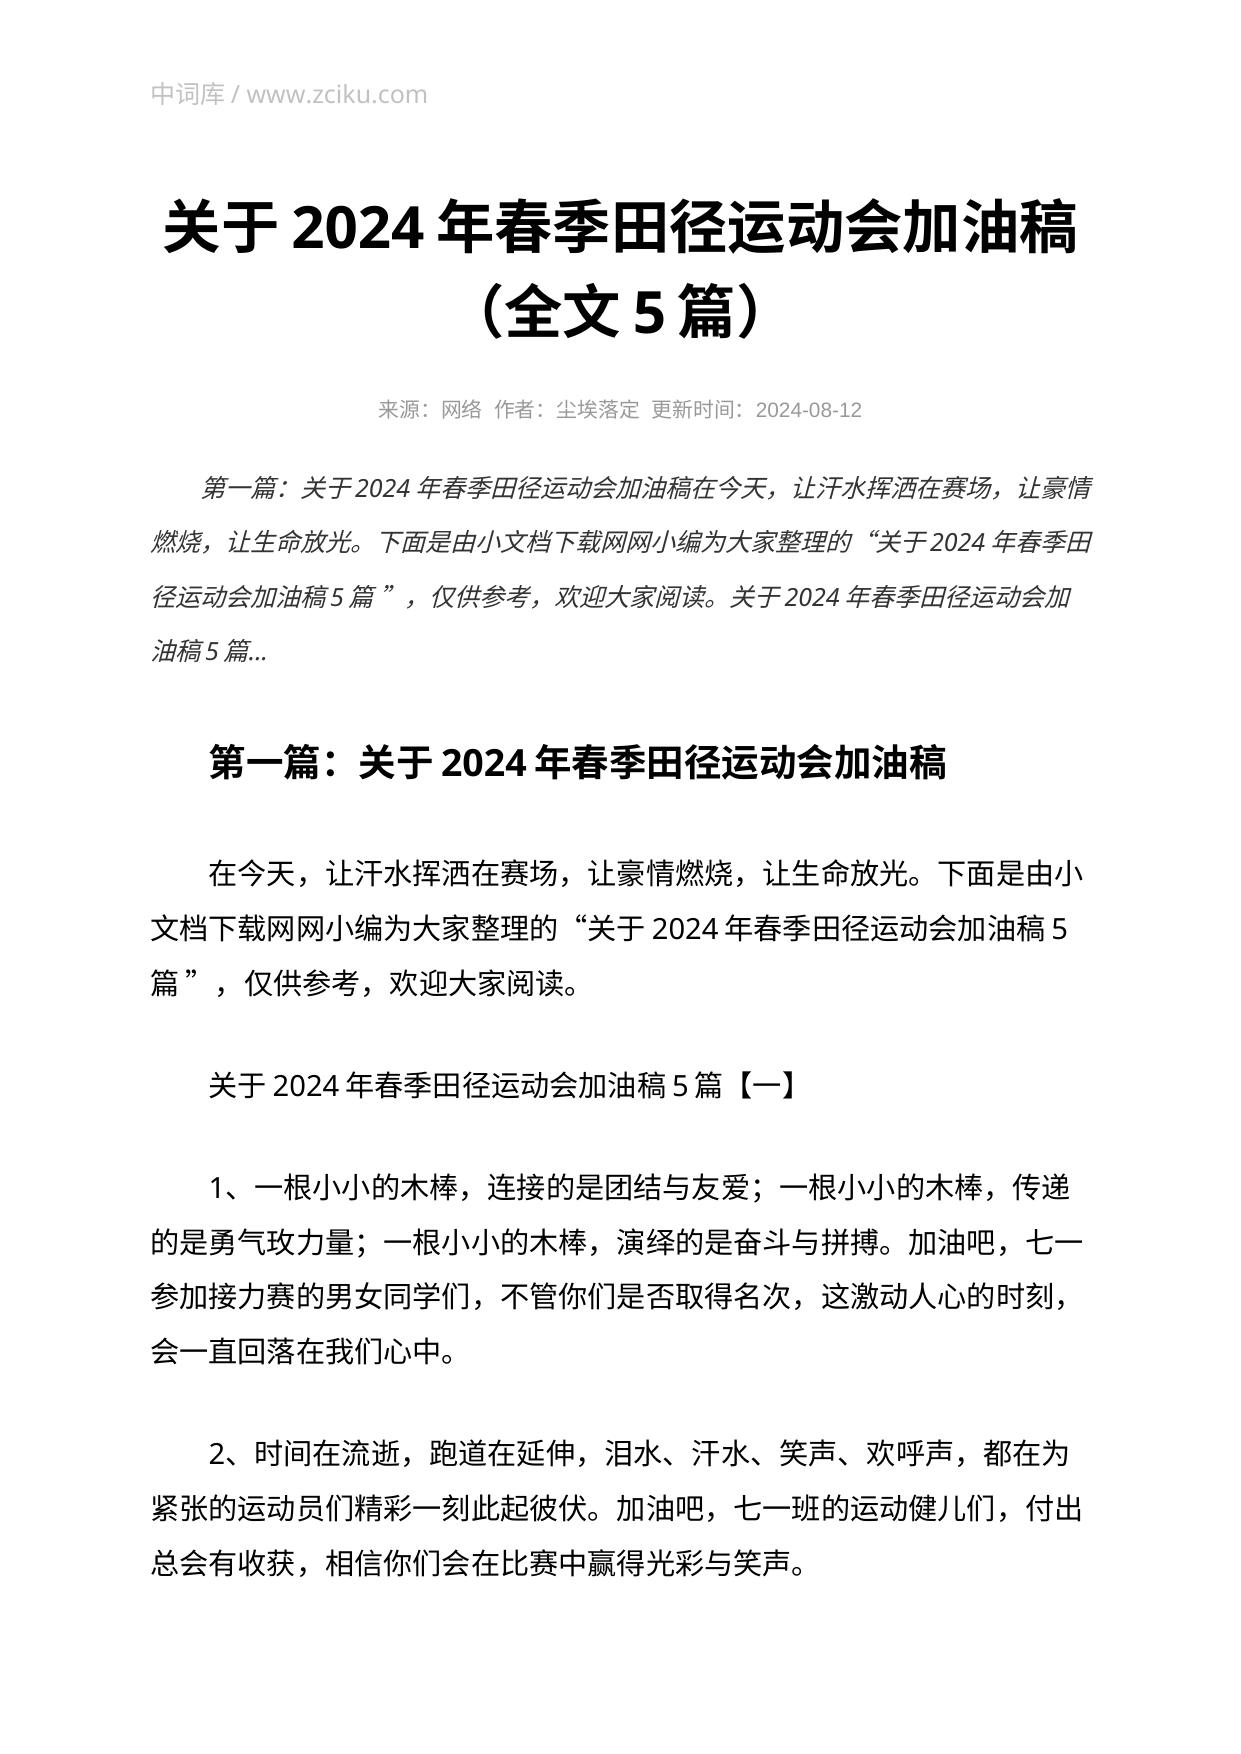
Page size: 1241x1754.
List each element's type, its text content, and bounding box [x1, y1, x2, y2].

text 在今天，让汗水挥洒在赛场，让豪情燃烧，让生命放光。下面是由小文档下载网网小编为大家整理的“关于2024年春季田径运动会加油稿5篇 ”，仅供参考，欢迎大家阅读。 [150, 851, 1090, 1003]
text 第一篇：关于2024年春季田径运动会加油稿 [150, 733, 1090, 787]
subtitle 关于2024年春季田径运动会加油稿（全文5篇） [150, 181, 1090, 351]
text 第一篇：关于2024年春季田径运动会加油稿在今天，让汗水挥洒在赛场，让豪情燃烧，让生命放光。下面是由小文档下载网网小编为大家整理的“关于2024年春季田径运动会加油稿5篇 ”，仅供参考，欢迎大家阅读。关于2024年春季田径运动会加油稿5篇... [150, 468, 1090, 668]
text 关于2024年春季田径运动会加油稿5篇【一】 [150, 1062, 1090, 1104]
text 2、时间在流逝，跑道在延伸，泪水、汗水、笑声、欢呼声，都在为紧张的运动员们精彩一刻此起彼伏。加油吧，七一班的运动健儿们，付出总会有收获，相信你们会在比赛中赢得光彩与笑声。 [150, 1431, 1090, 1583]
text 来源：网络 作者：尘埃落定 更新时间：2024-08-12 [150, 398, 1090, 422]
text 1、一根小小的木棒，连接的是团结与友爱；一根小小的木棒，传递的是勇气玫力量；一根小小的木棒，演绎的是奋斗与拼搏。加油吧，七一参加接力赛的男女同学们，不管你们是否取得名次，这激动人心的时刻，会一直回落在我们心中。 [150, 1164, 1090, 1371]
